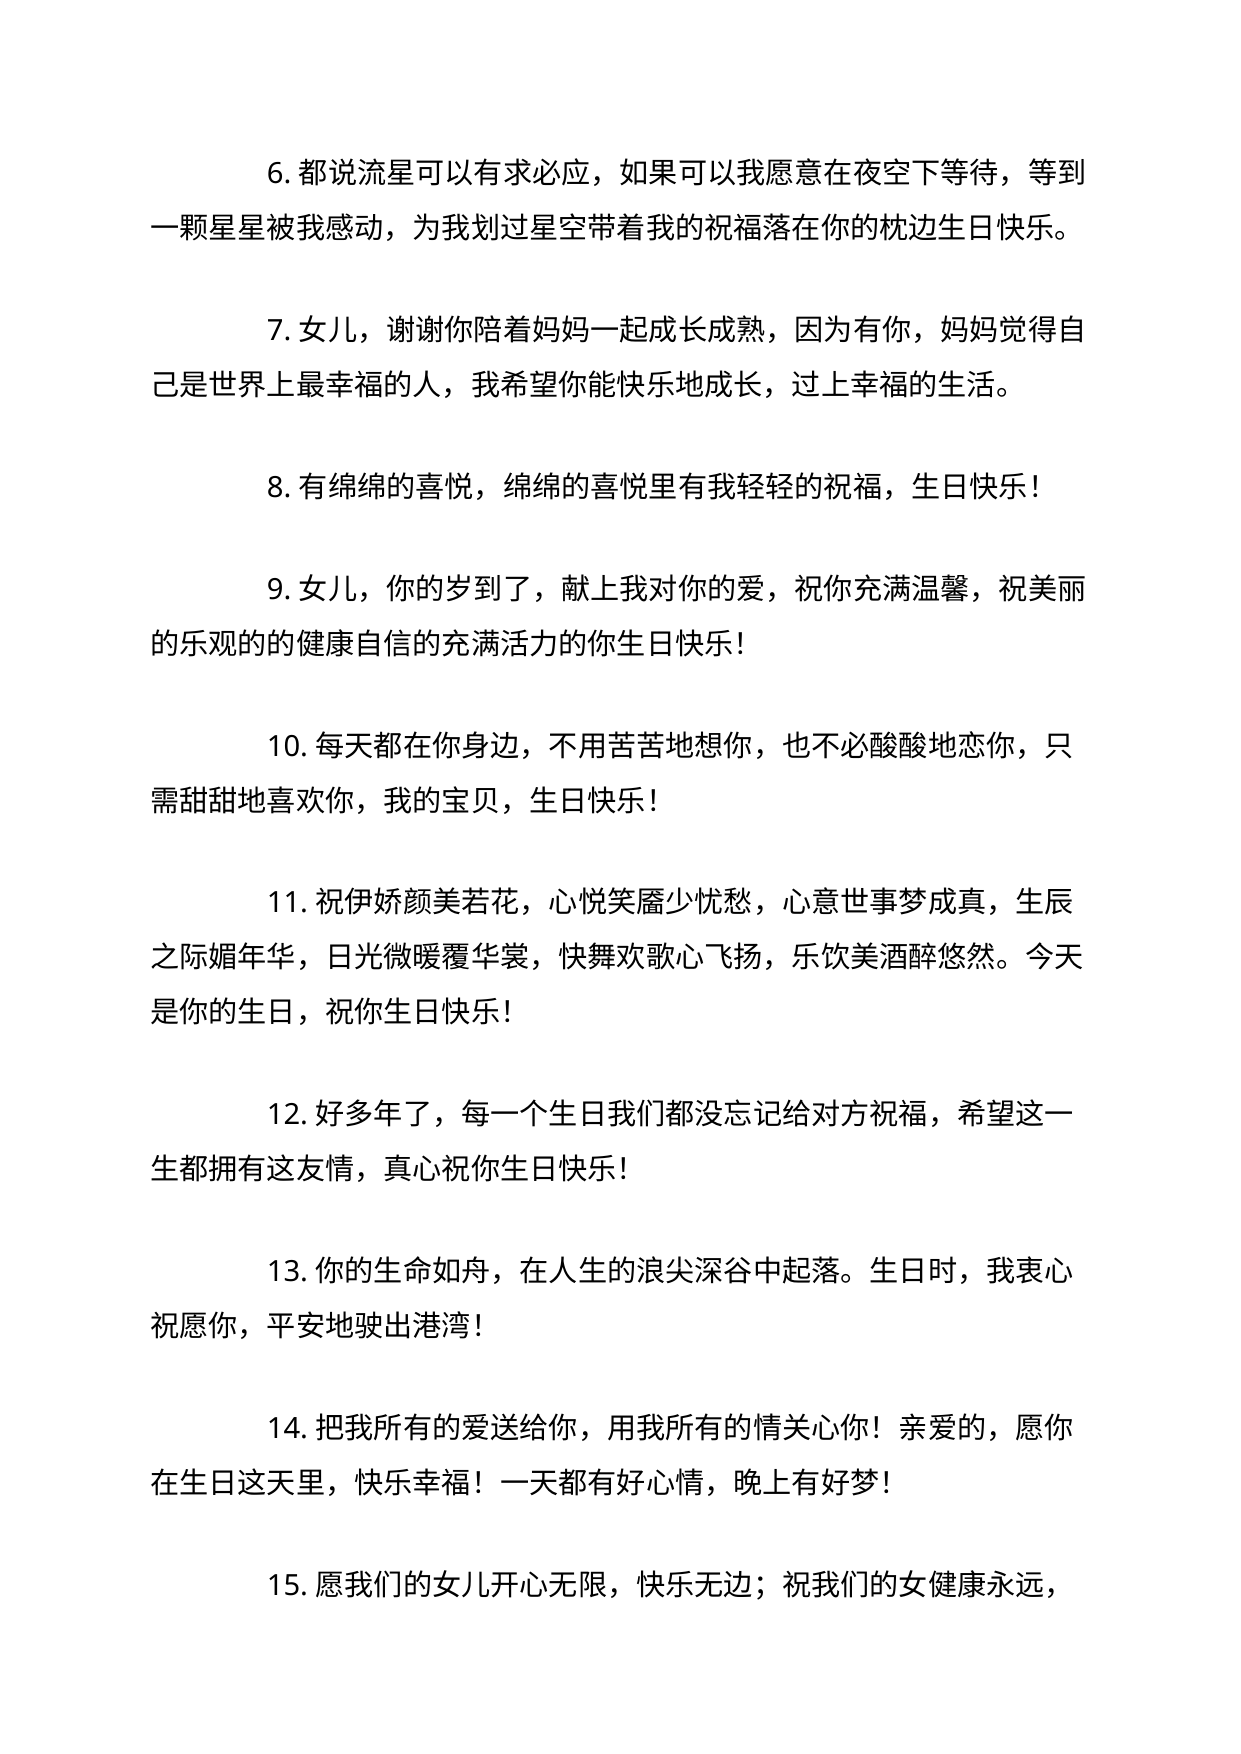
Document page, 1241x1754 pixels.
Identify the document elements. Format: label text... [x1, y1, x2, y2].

text 12. 好多年了，每一个生日我们都没忘记给对方祝福，希望这一生都拥有这友情，真心祝你生日快乐！ [150, 1091, 1090, 1188]
text 13. 你的生命如舟，在人生的浪尖深谷中起落。生日时，我衷心祝愿你，平安地驶出港湾！ [150, 1247, 1090, 1345]
text 14. 把我所有的爱送给你，用我所有的情关心你！亲爱的，愿你在生日这天里，快乐幸福！一天都有好心情，晚上有好梦！ [150, 1404, 1090, 1502]
text 7. 女儿，谢谢你陪着妈妈一起成长成熟，因为有你，妈妈觉得自己是世界上最幸福的人，我希望你能快乐地成长，过上幸福的生活。 [150, 307, 1090, 404]
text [150, 1561, 1090, 1603]
text 10. 每天都在你身边，不用苦苦地想你，也不必酸酸地恋你，只需甜甜地喜欢你，我的宝贝，生日快乐！ [150, 722, 1090, 819]
text 6. 都说流星可以有求必应，如果可以我愿意在夜空下等待，等到一颗星星被我感动，为我划过星空带着我的祝福落在你的枕边生日快乐。 [150, 150, 1090, 247]
text 8. 有绵绵的喜悦，绵绵的喜悦里有我轻轻的祝福，生日快乐！ [150, 463, 1090, 506]
text 11. 祝伊娇颜美若花，心悦笑靥少忧愁，心意世事梦成真，生辰之际媚年华，日光微暖覆华裳，快舞欢歌心飞扬，乐饮美酒醉悠然。今天是你的生日，祝你生日快乐！ [150, 879, 1090, 1031]
text 9. 女儿，你的岁到了，献上我对你的爱，祝你充满温馨，祝美丽的乐观的的健康自信的充满活力的你生日快乐！ [150, 566, 1090, 663]
